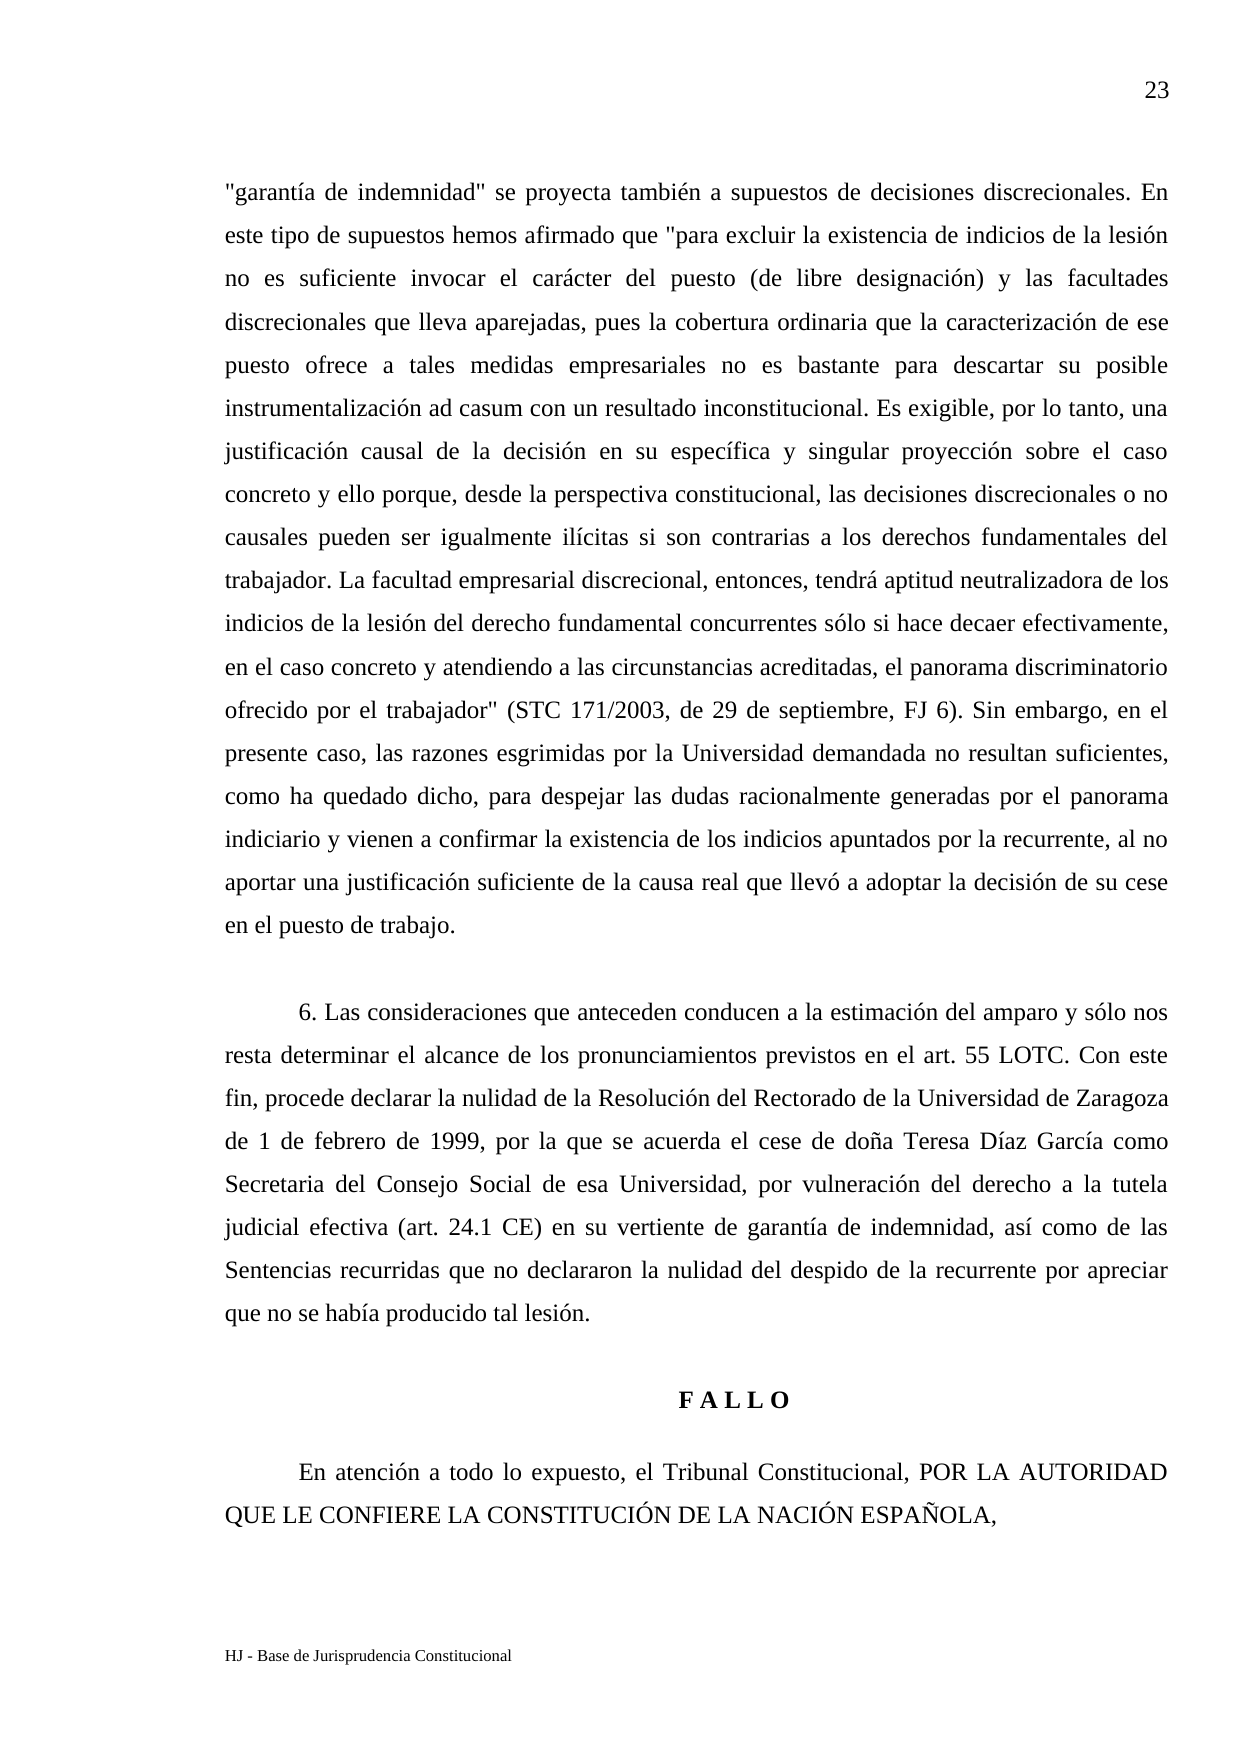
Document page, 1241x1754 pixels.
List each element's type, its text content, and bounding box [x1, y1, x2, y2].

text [224, 177, 1169, 939]
text 6. Las consideraciones que anteceden conducen a la estimación del amparo y sólo nos resta determinar el alcance de los pronunciamientos previstos en el art. 55 LOTC. Con este fin, procede declarar la nulidad de la Resolución del Rectorado de la Universidad de Zaragoza de 1 de febrero de 1999, por la que se acuerda el cese de doña Teresa Díaz García como Secretaria del Consejo Social de esa Universidad, por vulneración del derecho a la tutela judicial efectiva (art. 24.1 CE) en su vertiente de garantía de indemnidad, así como de las Sentencias recurridas que no declararon la nulidad del despido de la recurrente por apreciar que no se había producido tal lesión. [224, 997, 1169, 1327]
text En atención a todo lo expuesto, el Tribunal Constitucional, POR LA AUTORIDAD QUE LE CONFIERE LA CONSTITUCIÓN DE LA NACIÓN ESPAÑOLA, [224, 1457, 1169, 1528]
subtitle F A L L O [224, 1385, 1169, 1413]
